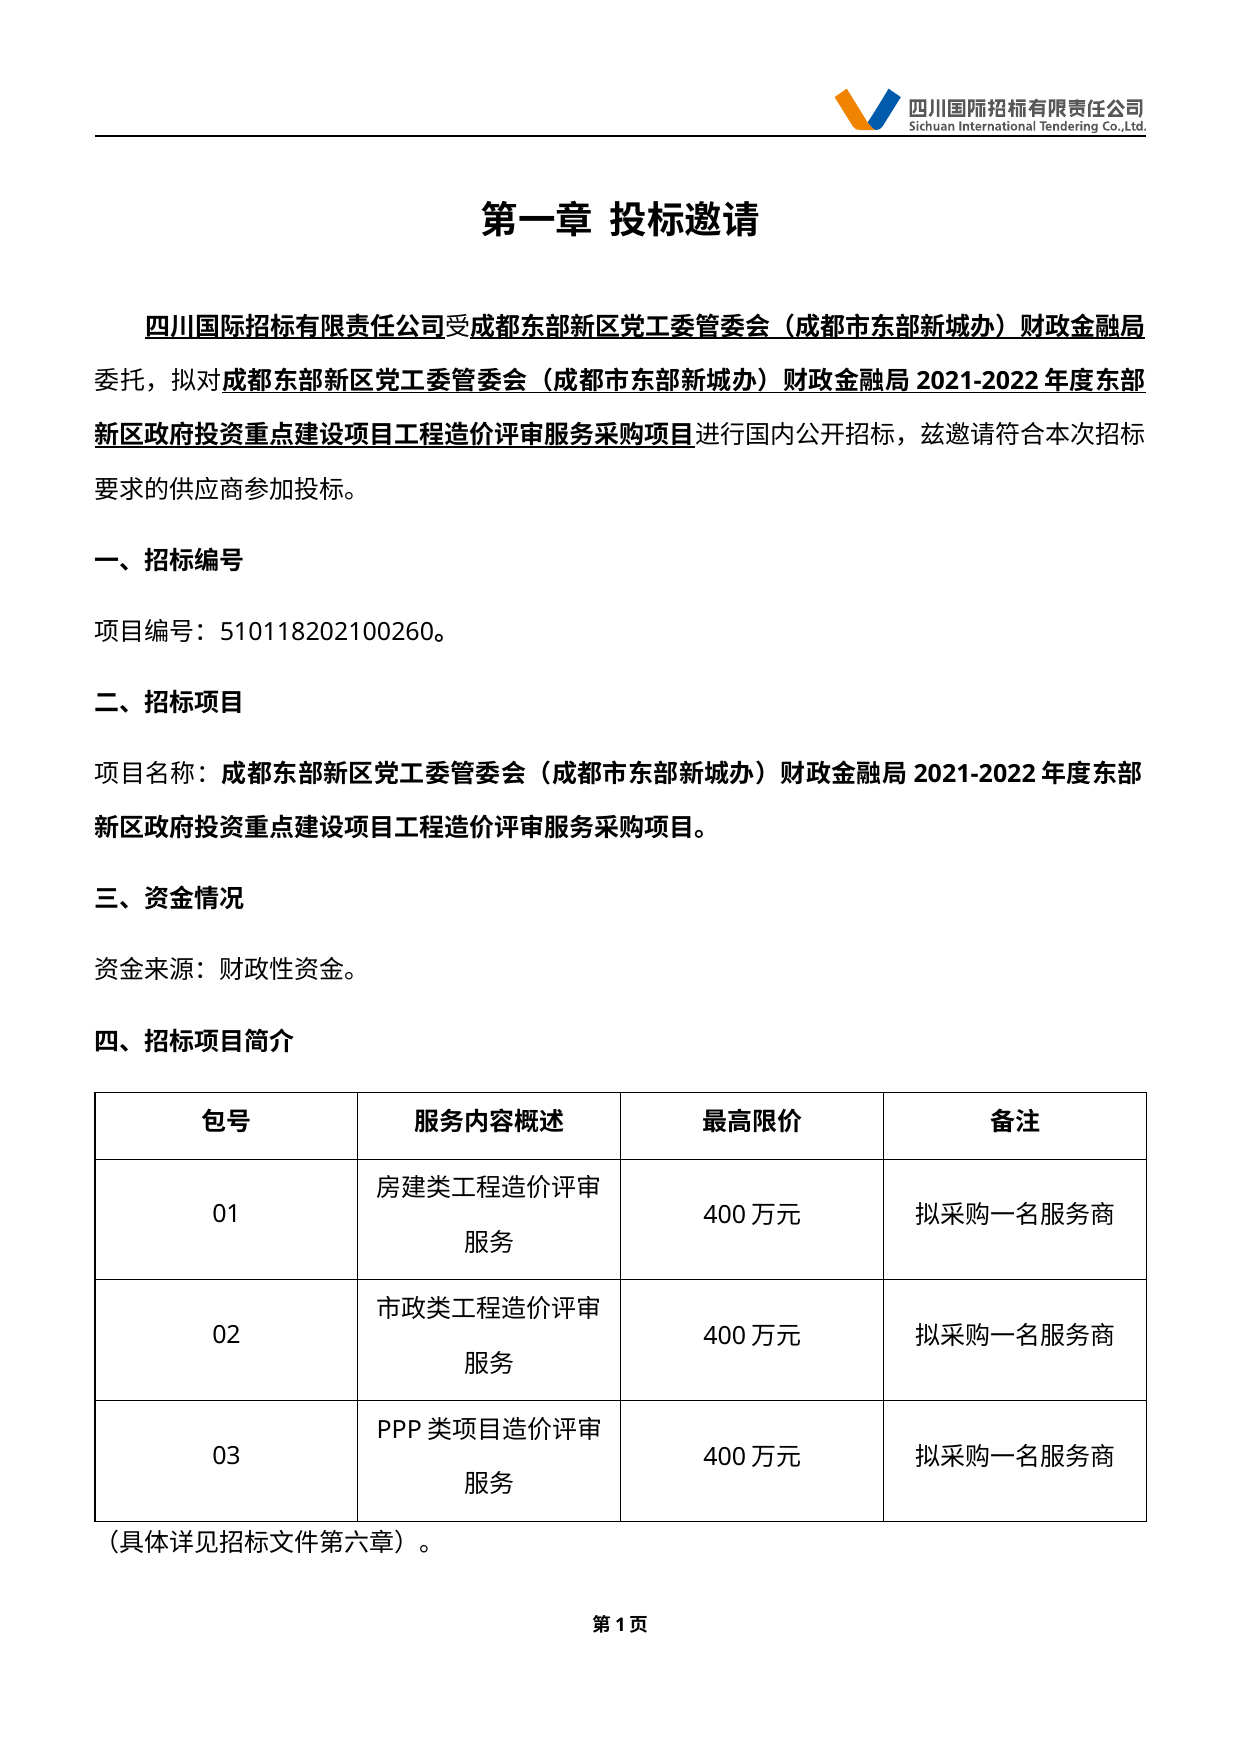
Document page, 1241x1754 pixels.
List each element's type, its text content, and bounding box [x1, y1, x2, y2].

subtitle 三、资金情况 [94, 879, 1146, 915]
table_cell PPP类项目造价评审服务 [358, 1401, 620, 1521]
text 四川国际招标有限责任公司受成都东部新区党工委管委会（成都市东部新城办）财政金融局委托，拟对成都东部新区党工委管委会（成都市东部新城办）财政金融局2021-2022年度东部新区政府投资重点建设项目工程造价评审服务采购项目进行国内公开招标，兹邀请符合本次招标要求的供应商参加投标。 [94, 306, 1146, 506]
table_cell 400万元 [621, 1401, 883, 1521]
text 资金来源：财政性资金。 [94, 950, 1146, 986]
text （具体详见招标文件第六章）。 [94, 1522, 1146, 1558]
table_cell 拟采购一名服务商 [884, 1280, 1146, 1400]
table_cell 400万元 [621, 1280, 883, 1400]
table_header 最高限价 [621, 1093, 883, 1158]
subtitle 一、招标编号 [94, 540, 1146, 577]
subtitle 四、招标项目简介 [94, 1021, 1146, 1057]
subtitle 二、招标项目 [94, 682, 1146, 719]
table_cell 03 [96, 1401, 357, 1521]
table_header 包号 [96, 1093, 357, 1158]
table_header 服务内容概述 [358, 1093, 620, 1158]
table_cell 01 [96, 1160, 357, 1279]
table_cell 02 [96, 1280, 357, 1400]
table_cell 拟采购一名服务商 [884, 1401, 1146, 1521]
table_cell 400万元 [621, 1160, 883, 1279]
table_cell 市政类工程造价评审服务 [358, 1280, 620, 1400]
table_cell 房建类工程造价评审服务 [358, 1160, 620, 1279]
table_cell 拟采购一名服务商 [884, 1160, 1146, 1279]
text 项目编号：510118202100260。 [94, 611, 1146, 648]
subtitle 第一章 投标邀请 [94, 190, 1146, 245]
text 项目名称：成都东部新区党工委管委会（成都市东部新城办）财政金融局2021-2022年度东部新区政府投资重点建设项目工程造价评审服务采购项目。 [94, 753, 1142, 844]
table_header 备注 [884, 1093, 1146, 1158]
